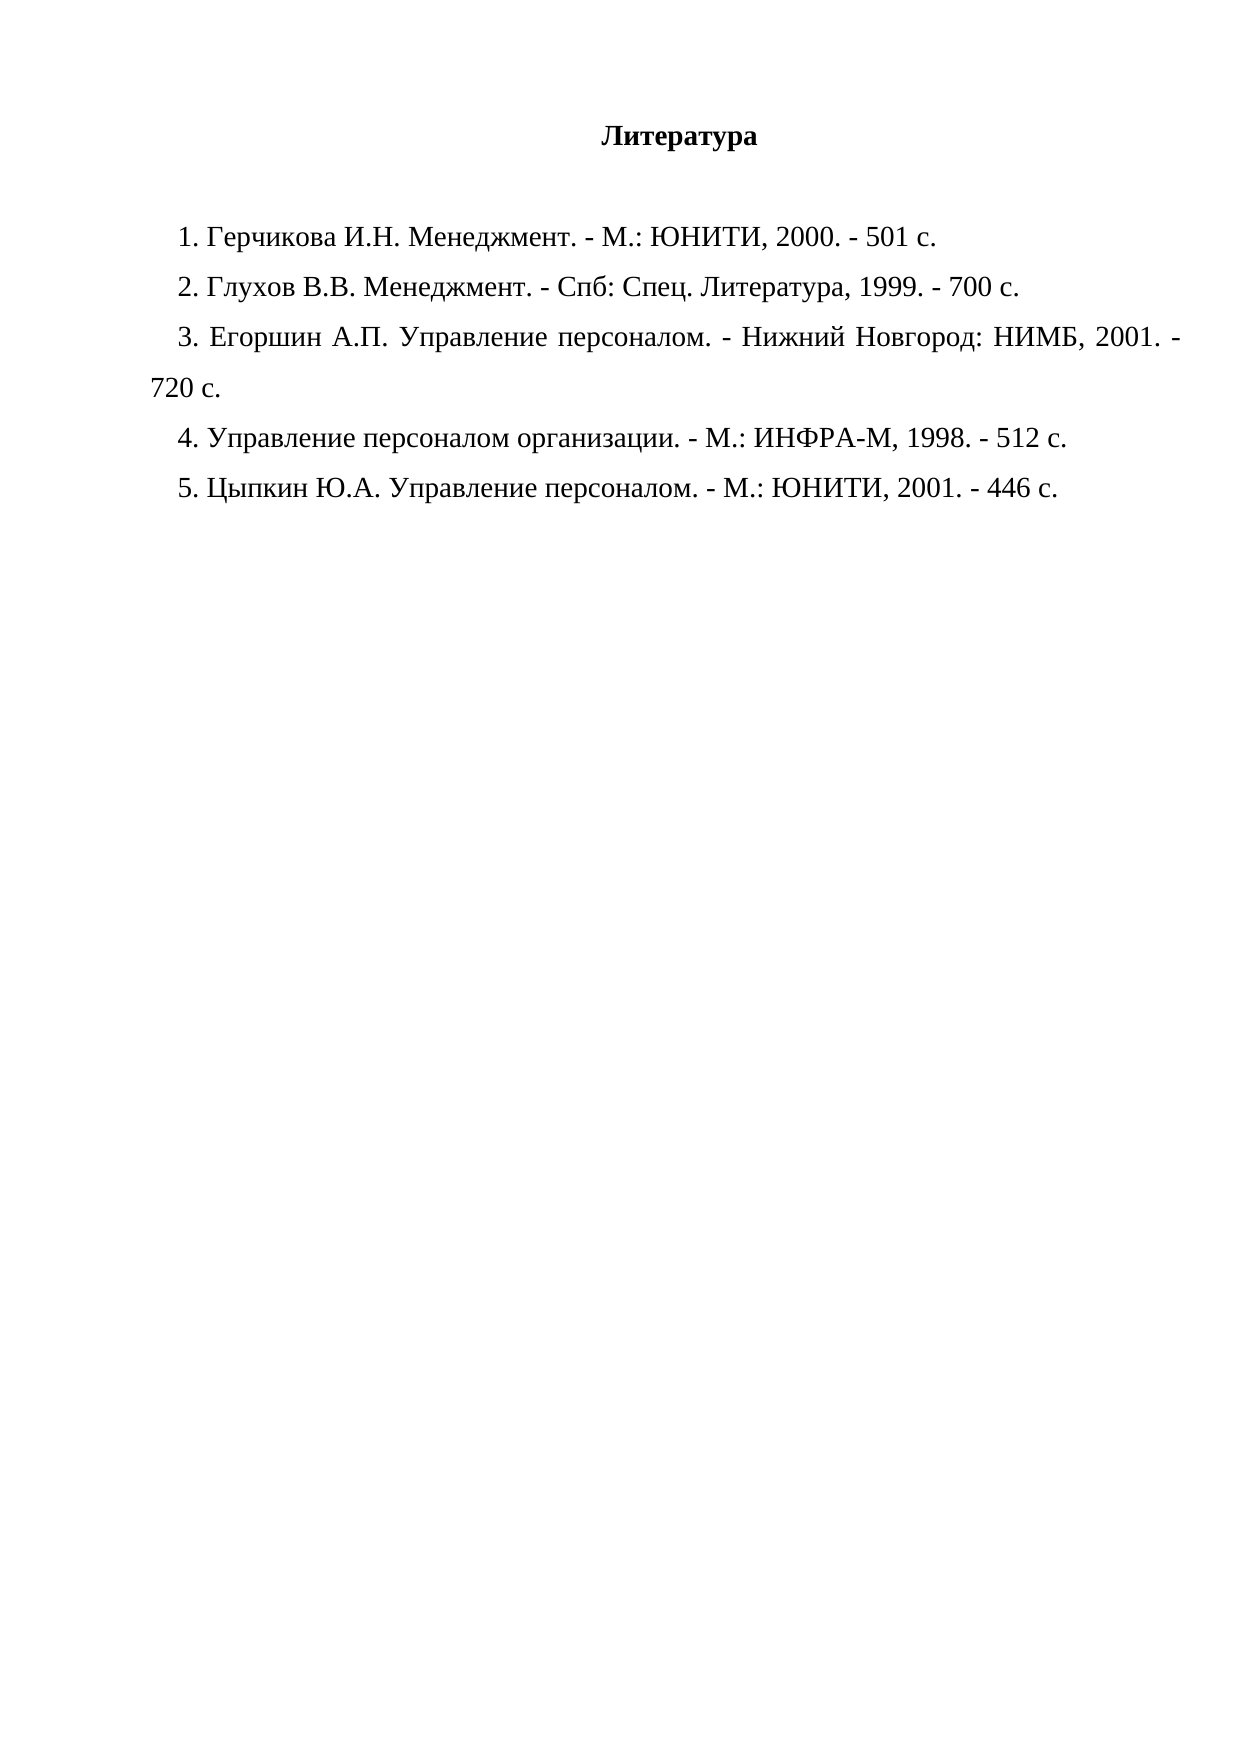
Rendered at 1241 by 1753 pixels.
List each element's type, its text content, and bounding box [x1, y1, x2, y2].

text 3. Егоршин А.П. Управление персоналом. - Нижний Новгород: НИМБ, 2001. - 720 с. [150, 319, 1182, 403]
text 5. Цыпкин Ю.А. Управление персоналом. - М.: ЮНИТИ, 2001. - 446 с. [150, 470, 1182, 504]
subtitle Литература [150, 118, 1182, 152]
text 1. Герчикова И.Н. Менеджмент. - М.: ЮНИТИ, 2000. - 501 с. [150, 219, 1182, 252]
text 4. Управление персоналом организации. - М.: ИНФРА-М, 1998. - 512 с. [150, 420, 1182, 453]
text 2. Глухов В.В. Менеджмент. - Спб: Спец. Литература, 1999. - 700 с. [150, 269, 1182, 303]
